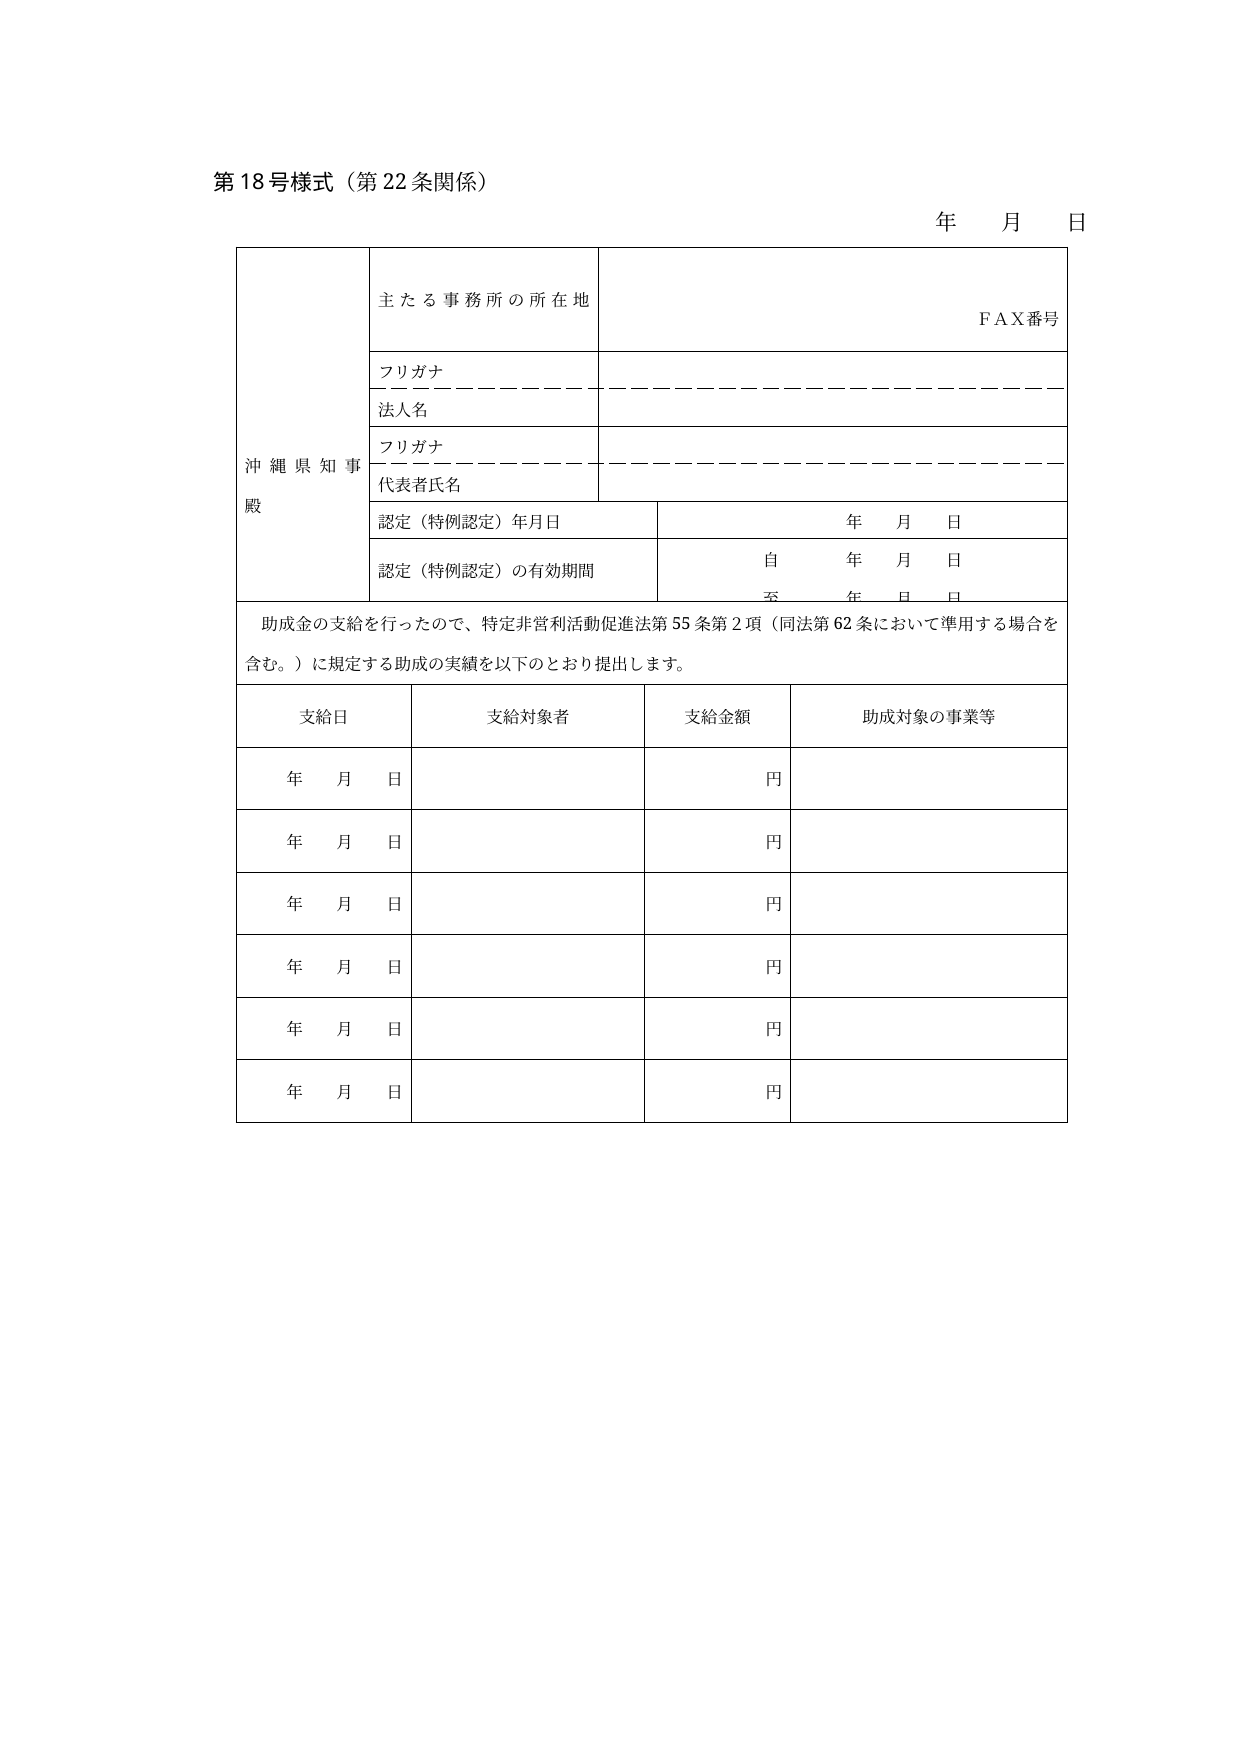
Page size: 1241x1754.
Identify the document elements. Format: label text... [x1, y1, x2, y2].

table_cell 認定（特例認定）年月日 [370, 502, 657, 538]
table_header 沖縄県知事 殿 [237, 248, 369, 601]
table_cell 円 [645, 810, 790, 872]
table_cell 支給対象者 [412, 685, 644, 747]
table_cell [412, 748, 644, 809]
table_cell [599, 463, 1067, 501]
table_cell フリガナ [370, 352, 598, 388]
table_cell 年 月 日 [237, 748, 411, 809]
table_cell 支給日 [237, 685, 411, 747]
table_cell 年 月 日 [237, 873, 411, 934]
table_cell 年 月 日 [658, 502, 1067, 538]
table_cell [791, 810, 1067, 872]
table_cell [599, 388, 1067, 426]
text 第18号様式（第22条関係） [213, 161, 1088, 201]
table_cell 円 [645, 998, 790, 1059]
table_cell [599, 352, 1067, 388]
table_cell 自 年 月 日 至 年 月 日 [658, 539, 1067, 601]
table_cell 円 [645, 1060, 790, 1122]
table_cell [412, 998, 644, 1059]
table_cell [791, 935, 1067, 997]
table_header 主たる事務所の所在地 [370, 248, 598, 351]
table_cell 年 月 日 [237, 810, 411, 872]
table_cell フリガナ [370, 427, 598, 463]
table_header 電話番号 ＦＡＸ番号 [599, 248, 1067, 351]
table_cell 助成対象の事業等 [791, 685, 1067, 747]
table_cell 円 [645, 748, 790, 809]
table_cell 年 月 日 [237, 998, 411, 1059]
table_cell 年 月 日 [237, 935, 411, 997]
table_cell 助成金の支給を行ったので、特定非営利活動促進法第55条第２項（同法第62条において準用する場合を含む。）に規定する助成の実績を以下のとおり提出します。 [237, 602, 1067, 684]
table_cell 支給金額 [645, 685, 790, 747]
table_cell [791, 998, 1067, 1059]
table_cell 法人名 [370, 388, 598, 426]
text 年 月 日 [213, 201, 1088, 240]
table_cell 円 [645, 935, 790, 997]
table_cell 認定（特例認定）の有効期間 [370, 539, 657, 601]
table_cell [599, 427, 1067, 463]
table_cell [412, 810, 644, 872]
table_cell [412, 873, 644, 934]
table_cell 年 月 日 [237, 1060, 411, 1122]
table_cell [412, 1060, 644, 1122]
table_cell [791, 1060, 1067, 1122]
table_cell [791, 748, 1067, 809]
table_cell 代表者氏名 [370, 463, 598, 501]
table_cell 円 [645, 873, 790, 934]
table_cell [791, 873, 1067, 934]
table_cell [412, 935, 644, 997]
